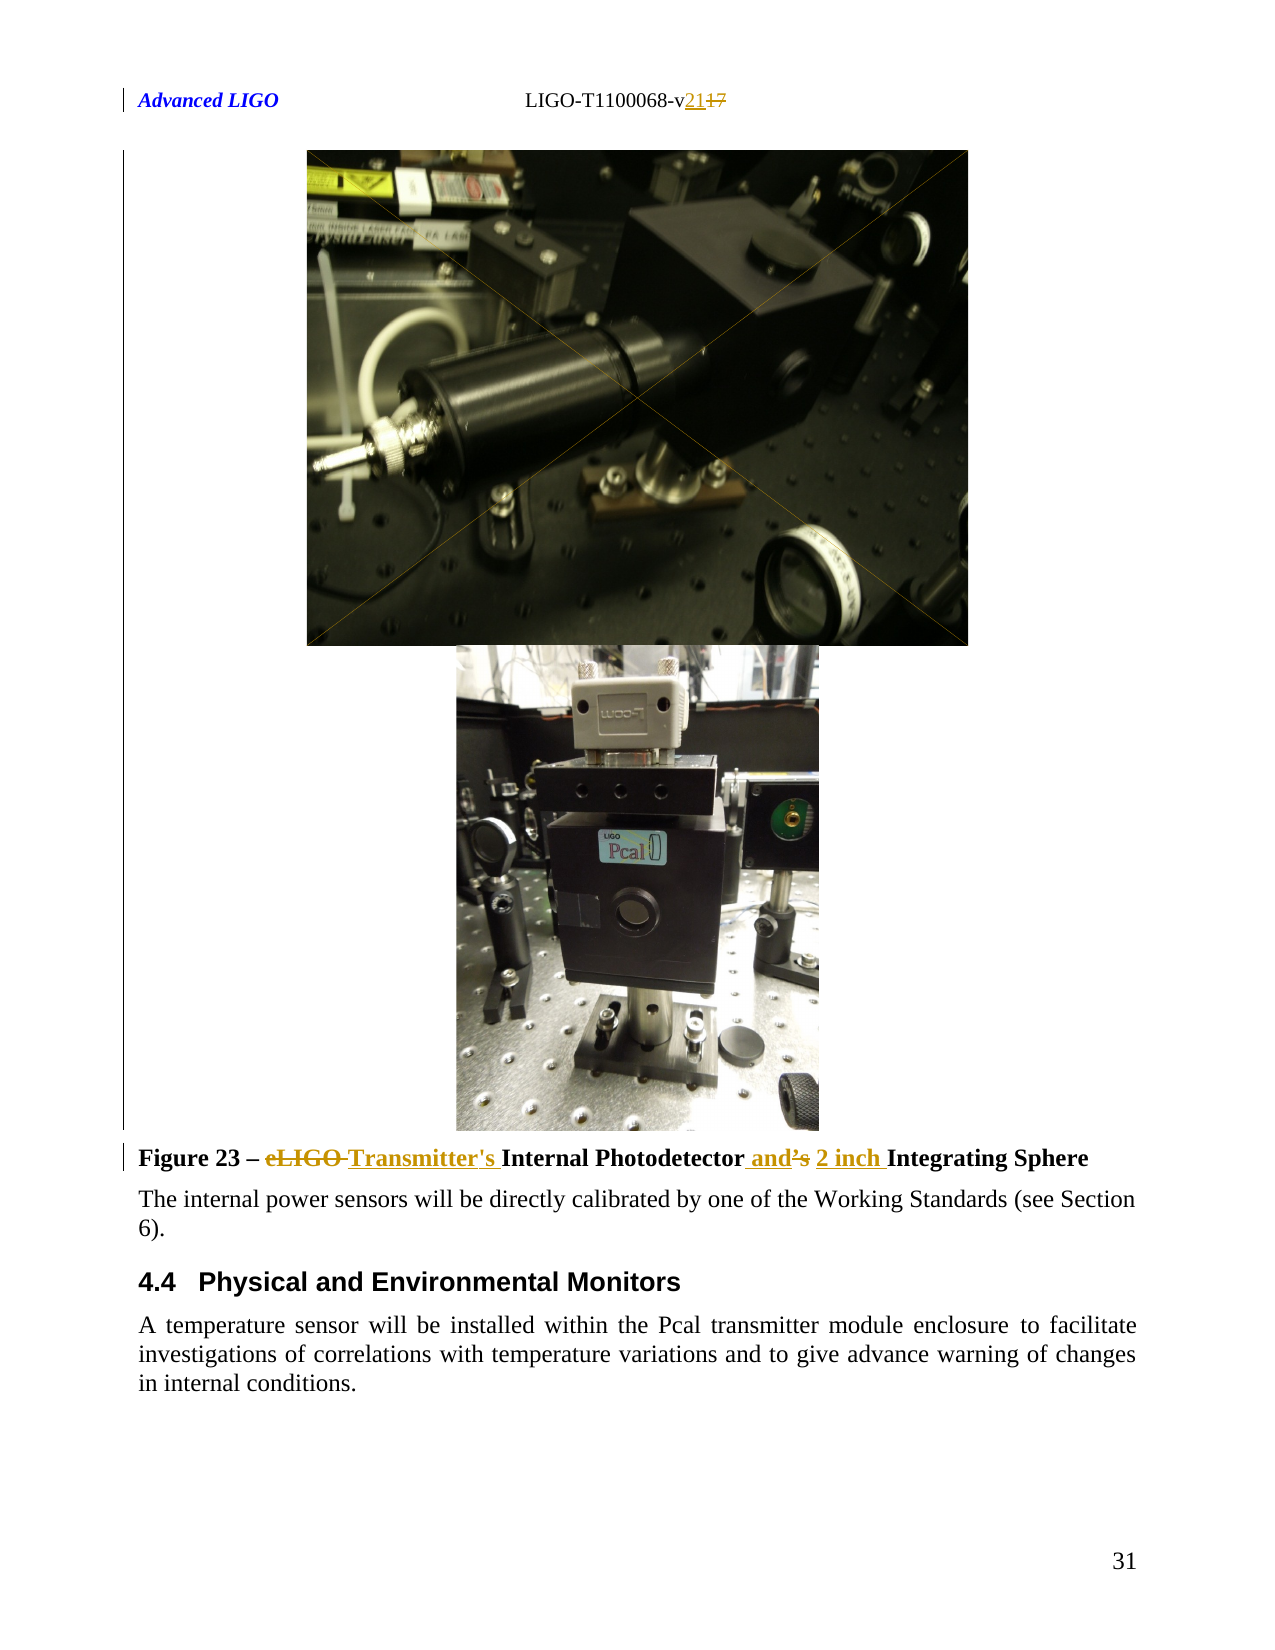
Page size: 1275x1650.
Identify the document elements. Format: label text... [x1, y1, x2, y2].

text The internal power sensors will be directly calibrated by one of the Working Standards (see Section 6). [138, 1184, 1137, 1241]
picture [306, 151, 636, 645]
picture [639, 151, 969, 645]
text A temperature sensor will be installed within the Pcal transmitter module enclosure to facilitate investigations of correlations with temperature variations and to give advance warning of changes in internal conditions. [138, 1310, 1137, 1396]
picture [308, 399, 966, 1131]
text Figure 22 – Internal Photodetector Integrating Sphere [138, 1143, 1137, 1171]
picture [309, 150, 966, 397]
subtitle Physical and Environmental Monitors [138, 1266, 1137, 1298]
